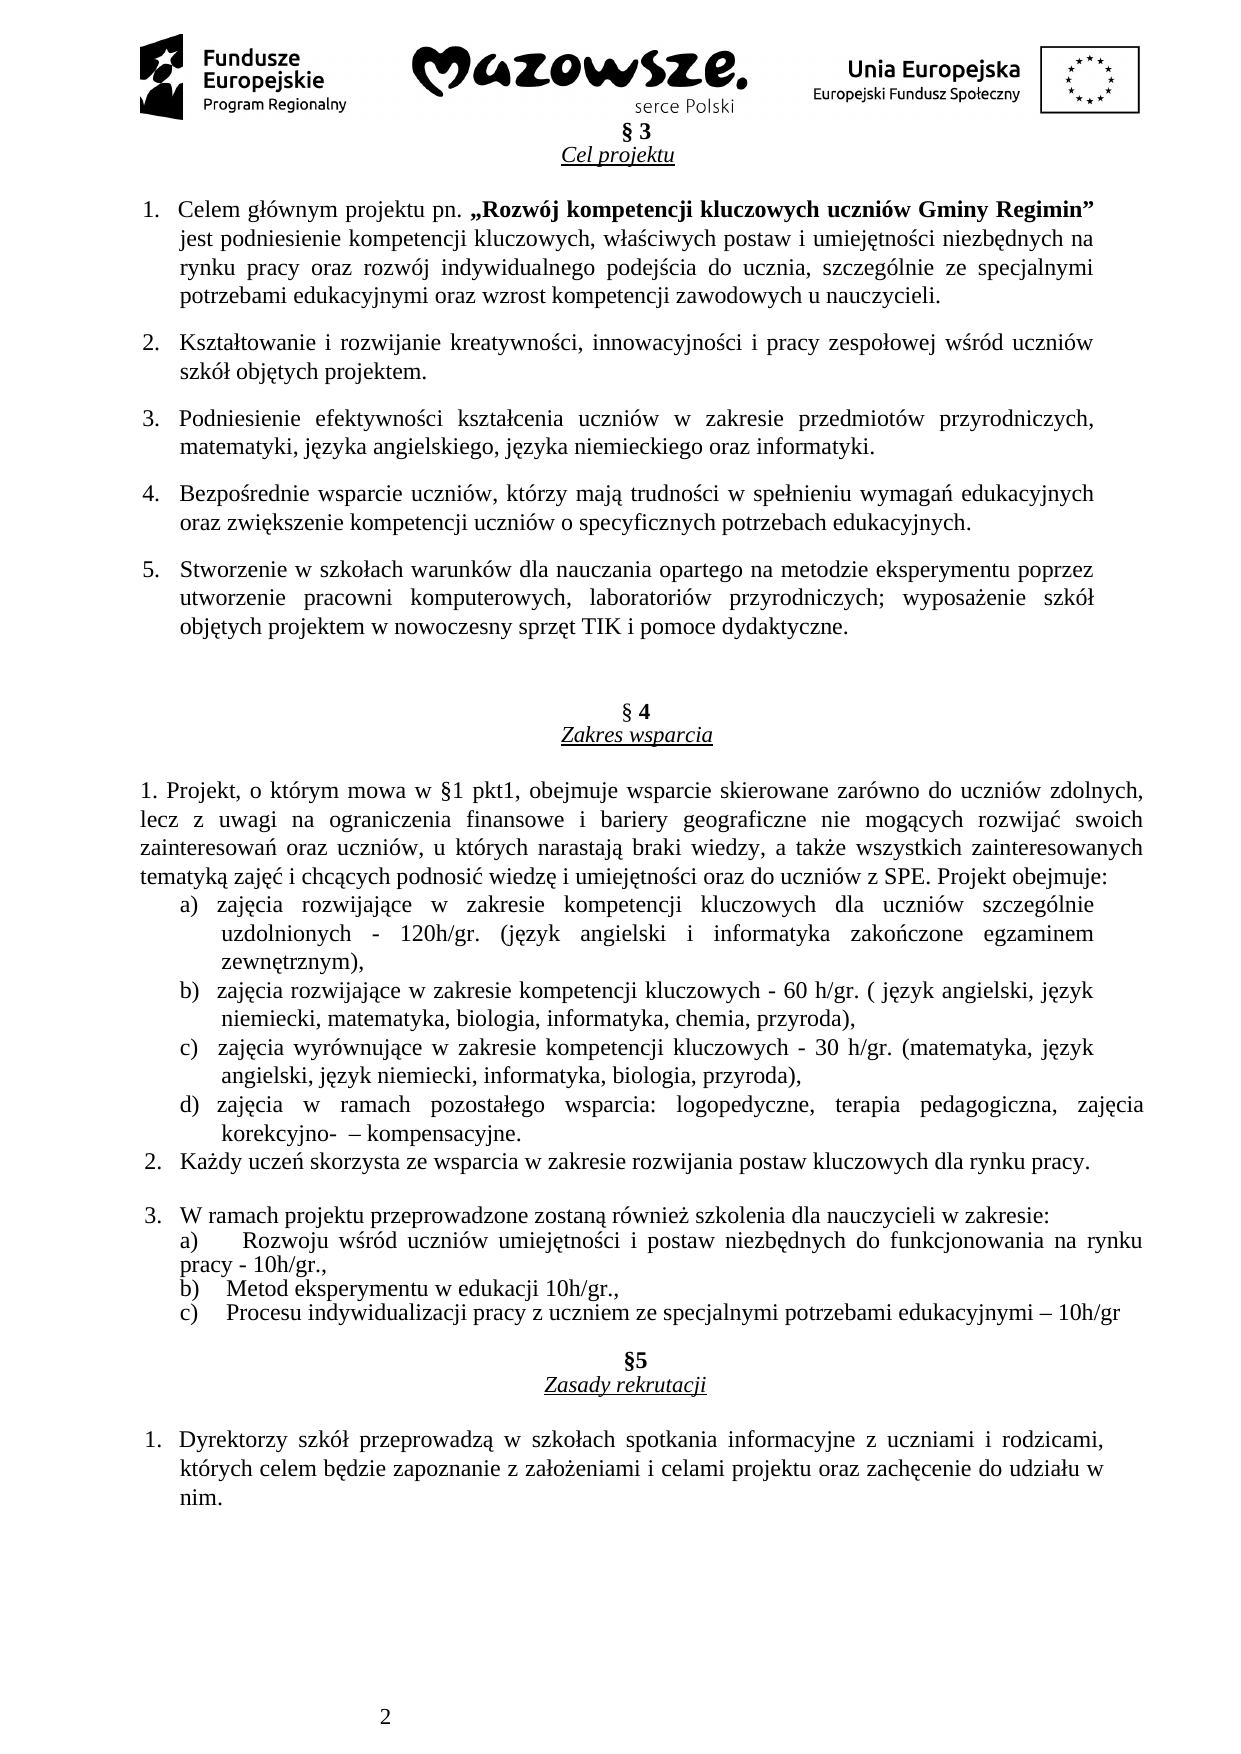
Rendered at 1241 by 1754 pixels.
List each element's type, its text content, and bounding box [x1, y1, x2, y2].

list zajęcia rozwijające w zakresie kompetencji kluczowych - 60 h/gr. ( język angielski, język niemiecki, matematyka, biologia, informatyka, chemia, przyroda), [179, 975, 1095, 1032]
list W ramach projektu przeprowadzone zostaną również szkolenia dla nauczycieli w zakresie: [144, 1205, 1145, 1229]
text Zasady rekrutacji [544, 1374, 1145, 1397]
list Celem głównym projektu pn. „Rozwój kompetencji kluczowych uczniów Gminy Regimin” jest podniesienie kompetencji kluczowych, właściwych postaw i umiejętności niezbędnych na rynku pracy oraz rozwój indywidualnego podejścia do ucznia, szczególnie ze specjalnymi potrzebami edukacyjnymi oraz wzrost kompetencji zawodowych u nauczycieli. [142, 195, 1095, 309]
list zajęcia w ramach pozostałego wsparcia: logopedyczne, terapia pedagogiczna, zajęcia korekcyjno- – kompensacyjne. [179, 1089, 1145, 1147]
list Rozwoju wśród uczniów umiejętności i postaw niezbędnych do funkcjonowania na rynku pracy - 10h/gr., [179, 1229, 1145, 1277]
list Dyrektorzy szkół przeprowadzą w szkołach spotkania informacyjne z uczniami i rodzicami, których celem będzie zapoznanie z założeniami i celami projektu oraz zachęcenie do udziału w nim. [144, 1424, 1106, 1511]
text 1. Projekt, o którym mowa w §1 pkt1, obejmuje wsparcie skierowane zarówno do uczniów zdolnych, lecz z uwagi na ograniczenia finansowe i bariery geograficzne nie mogących rozwijać swoich zainteresowań oraz uczniów, u których narastają braki wiedzy, a także wszystkich zainteresowanych tematyką zajęć i chcących podnosić wiedzę i umiejętności oraz do uczniów z SPE. Projekt obejmuje: [140, 776, 1145, 890]
list Metod eksperymentu w edukacji 10h/gr., [179, 1277, 1145, 1301]
text Cel projektu [561, 144, 1145, 167]
list Bezpośrednie wsparcie uczniów, którzy mają trudności w spełnieniu wymagań edukacyjnych oraz zwiększenie kompetencji uczniów o specyficznych potrzebach edukacyjnych. [142, 479, 1095, 536]
text Zakres wsparcia [561, 724, 1145, 747]
list Procesu indywidualizacji pracy z uczniem ze specjalnymi potrzebami edukacyjnymi – 10h/gr [179, 1301, 1145, 1325]
list Podniesienie efektywności kształcenia uczniów w zakresie przedmiotów przyrodniczych, matematyki, języka angielskiego, języka niemieckiego oraz informatyki. [142, 404, 1095, 460]
subtitle §5 [623, 1349, 1145, 1373]
picture [140, 34, 1144, 120]
list Kształtowanie i rozwijanie kreatywności, innowacyjności i pracy zespołowej wśród uczniów szkół objętych projektem. [142, 328, 1095, 385]
list zajęcia rozwijające w zakresie kompetencji kluczowych dla uczniów szczególnie uzdolnionych - 120h/gr. (język angielski i informatyka zakończone egzaminem zewnętrznym), [179, 890, 1095, 975]
list Każdy uczeń skorzysta ze wsparcia w zakresie rozwijania postaw kluczowych dla rynku pracy. [144, 1147, 1106, 1176]
list Stworzenie w szkołach warunków dla nauczania opartego na metodzie eksperymentu poprzez utworzenie pracowni komputerowych, laboratoriów przyrodniczych; wyposażenie szkół objętych projektem w nowoczesny sprzęt TIK i pomoce dydaktyczne. [142, 554, 1095, 640]
subtitle § 4 [621, 700, 1145, 724]
subtitle § 3 [621, 120, 1145, 144]
list zajęcia wyrównujące w zakresie kompetencji kluczowych - 30 h/gr. (matematyka, język angielski, język niemiecki, informatyka, biologia, przyroda), [179, 1032, 1095, 1089]
